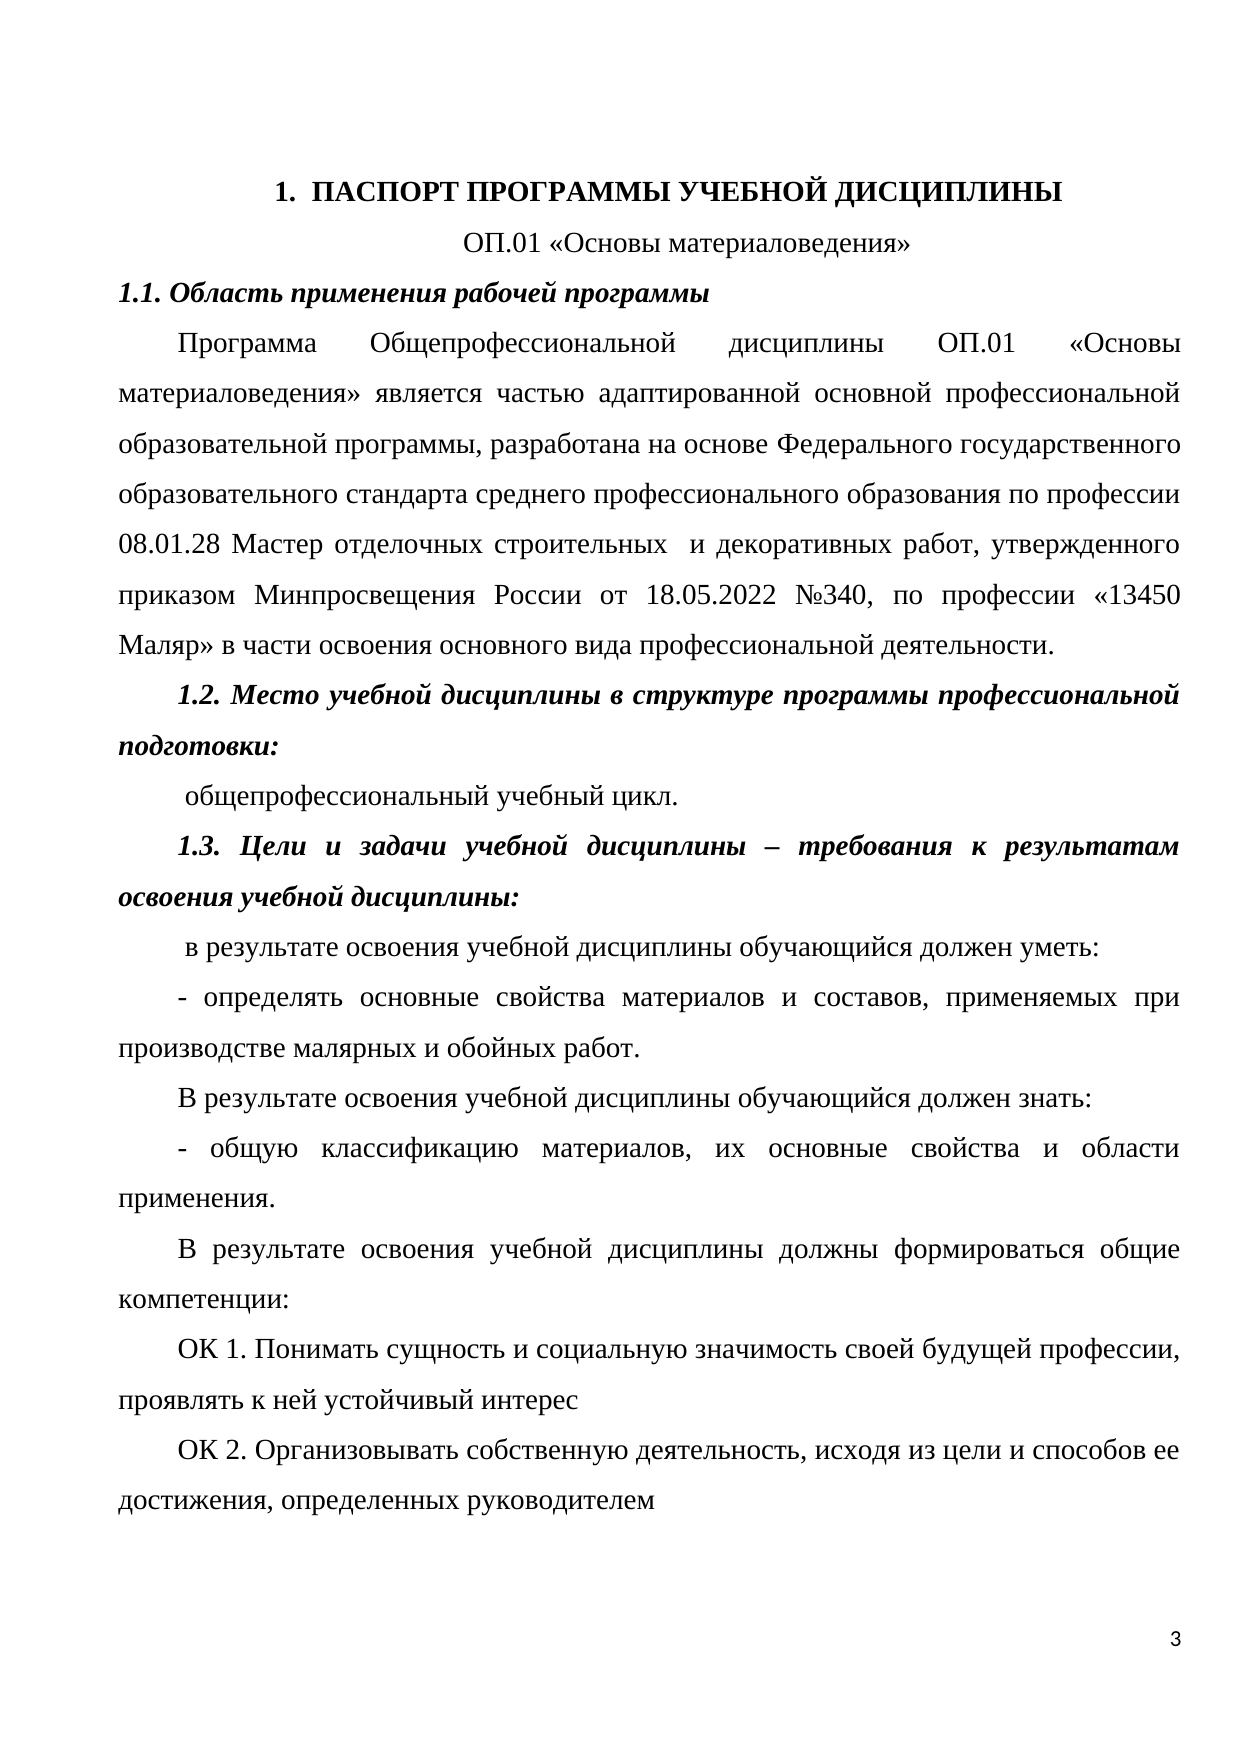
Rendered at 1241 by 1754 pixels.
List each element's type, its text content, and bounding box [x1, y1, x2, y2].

text 1.2. Место учебной дисциплины в структуре программы профессиональной подготовки: [118, 677, 1181, 761]
text общепрофессиональный учебный цикл. [118, 778, 1181, 812]
text ОК 1. Понимать сущность и социальную значимость своей будущей профессии, проявлять к ней устойчивый интерес [118, 1332, 1181, 1415]
text Программа Общепрофессиональной дисциплины ОП.01 «Основы материаловедения» является частью адаптированной основной профессиональной образовательной программы, разработана на основе Федерального государственного образовательного стандарта среднего профессионального образования по профессии 08.01.28 Мастер отделочных строительных и декоративных работ, утвержденного приказом Минпросвещения России от 18.05.2022 №340, по профессии «13450 Маляр» в части освоения основного вида профессиональной деятельности. [118, 325, 1181, 661]
text - определять основные свойства материалов и составов, применяемых при производстве малярных и обойных работ. [118, 979, 1181, 1063]
text - общую классификацию материалов, их основные свойства и области применения. [118, 1130, 1181, 1214]
text в результате освоения учебной дисциплины обучающийся должен уметь: [118, 929, 1181, 963]
list ПАСПОРТ ПРОГРАММЫ УЧЕБНОЙ ДИСЦИПЛИНЫ [156, 174, 1181, 208]
text В результате освоения учебной дисциплины обучающийся должен знать: [118, 1080, 1181, 1113]
list ОП.01 «Основы материаловедения» [193, 225, 1181, 258]
text 1.3. Цели и задачи учебной дисциплины – требования к результатам освоения учебной дисциплины: [118, 828, 1181, 912]
text В результате освоения учебной дисциплины должны формироваться общие компетенции: [118, 1231, 1181, 1315]
text 1.1. Область применения рабочей программы [118, 275, 1181, 308]
text ОК 2. Организовывать собственную деятельность, исходя из цели и способов ее достижения, определенных руководителем [118, 1432, 1181, 1516]
